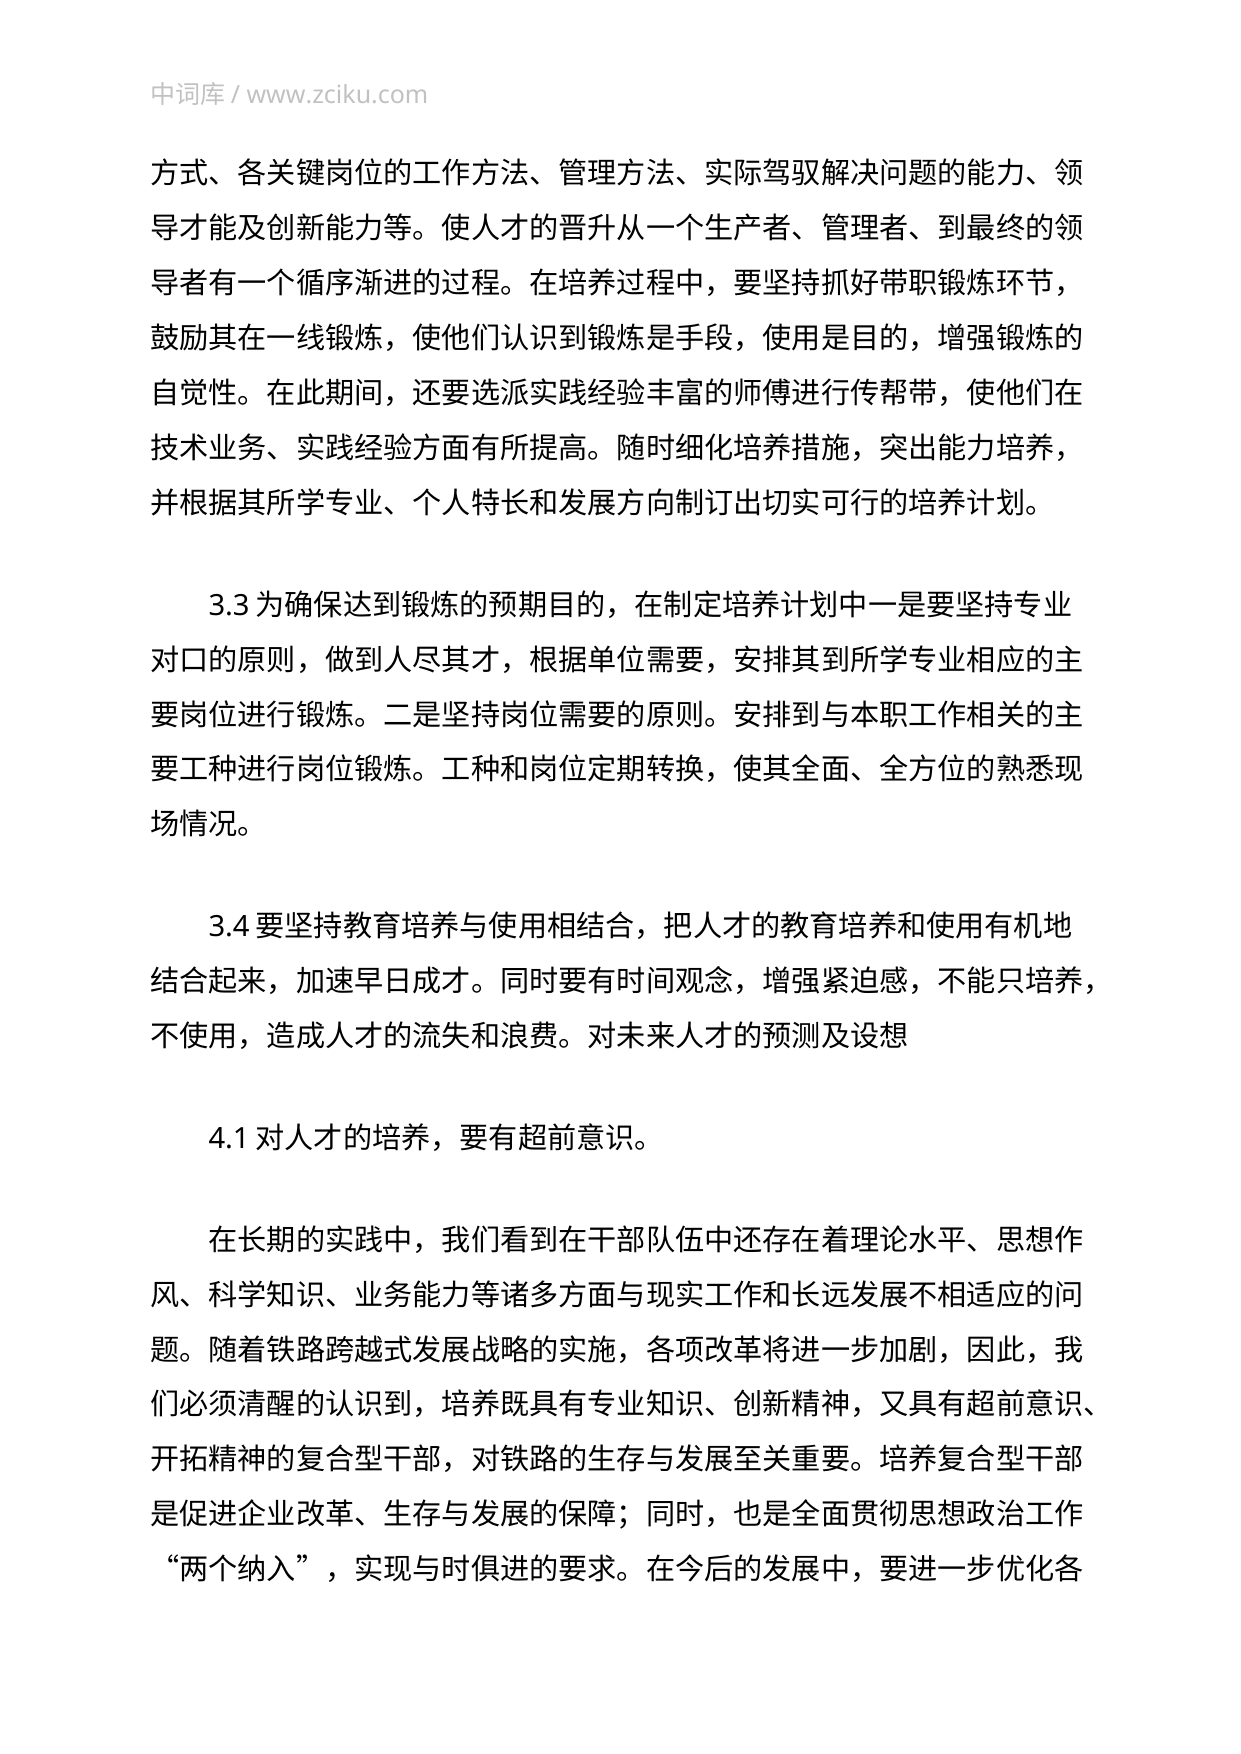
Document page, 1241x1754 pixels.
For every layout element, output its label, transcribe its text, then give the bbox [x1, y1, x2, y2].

text 3.3为确保达到锻炼的预期目的，在制定培养计划中一是要坚持专业对口的原则，做到人尽其才，根据单位需要，安排其到所学专业相应的主要岗位进行锻炼。二是坚持岗位需要的原则。安排到与本职工作相关的主要工种进行岗位锻炼。工种和岗位定期转换，使其全面、全方位的熟悉现场情况。 [150, 581, 1090, 843]
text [150, 150, 1090, 522]
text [150, 1216, 1090, 1588]
text 3.4要坚持教育培养与使用相结合，把人才的教育培养和使用有机地结合起来，加速早日成才。同时要有时间观念，增强紧迫感，不能只培养，不使用，造成人才的流失和浪费。对未来人才的预测及设想 [150, 903, 1090, 1055]
text 4.1对人才的培养，要有超前意识。 [150, 1114, 1090, 1157]
